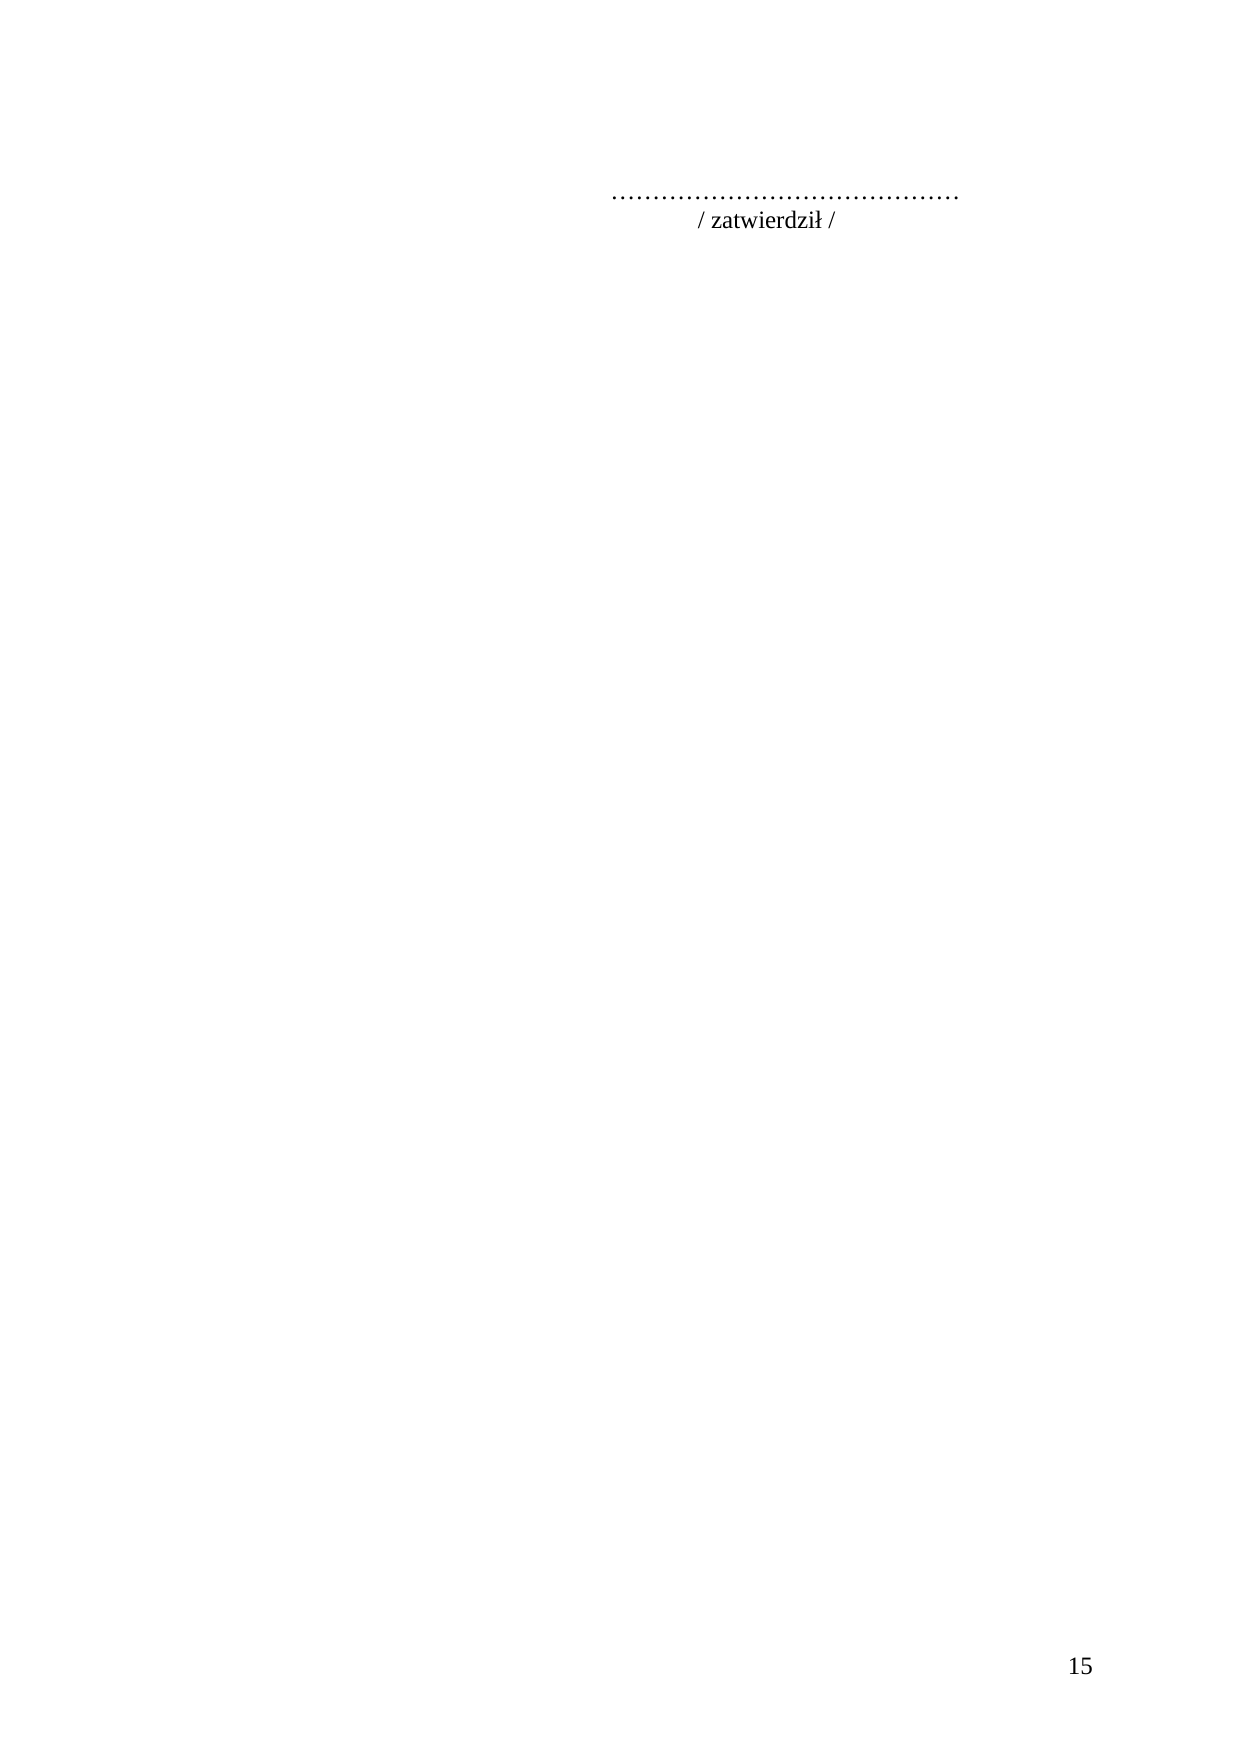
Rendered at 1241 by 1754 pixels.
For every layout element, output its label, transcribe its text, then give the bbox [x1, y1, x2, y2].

text / zatwierdził / [148, 205, 1093, 234]
text …………………………………… [148, 176, 1093, 205]
